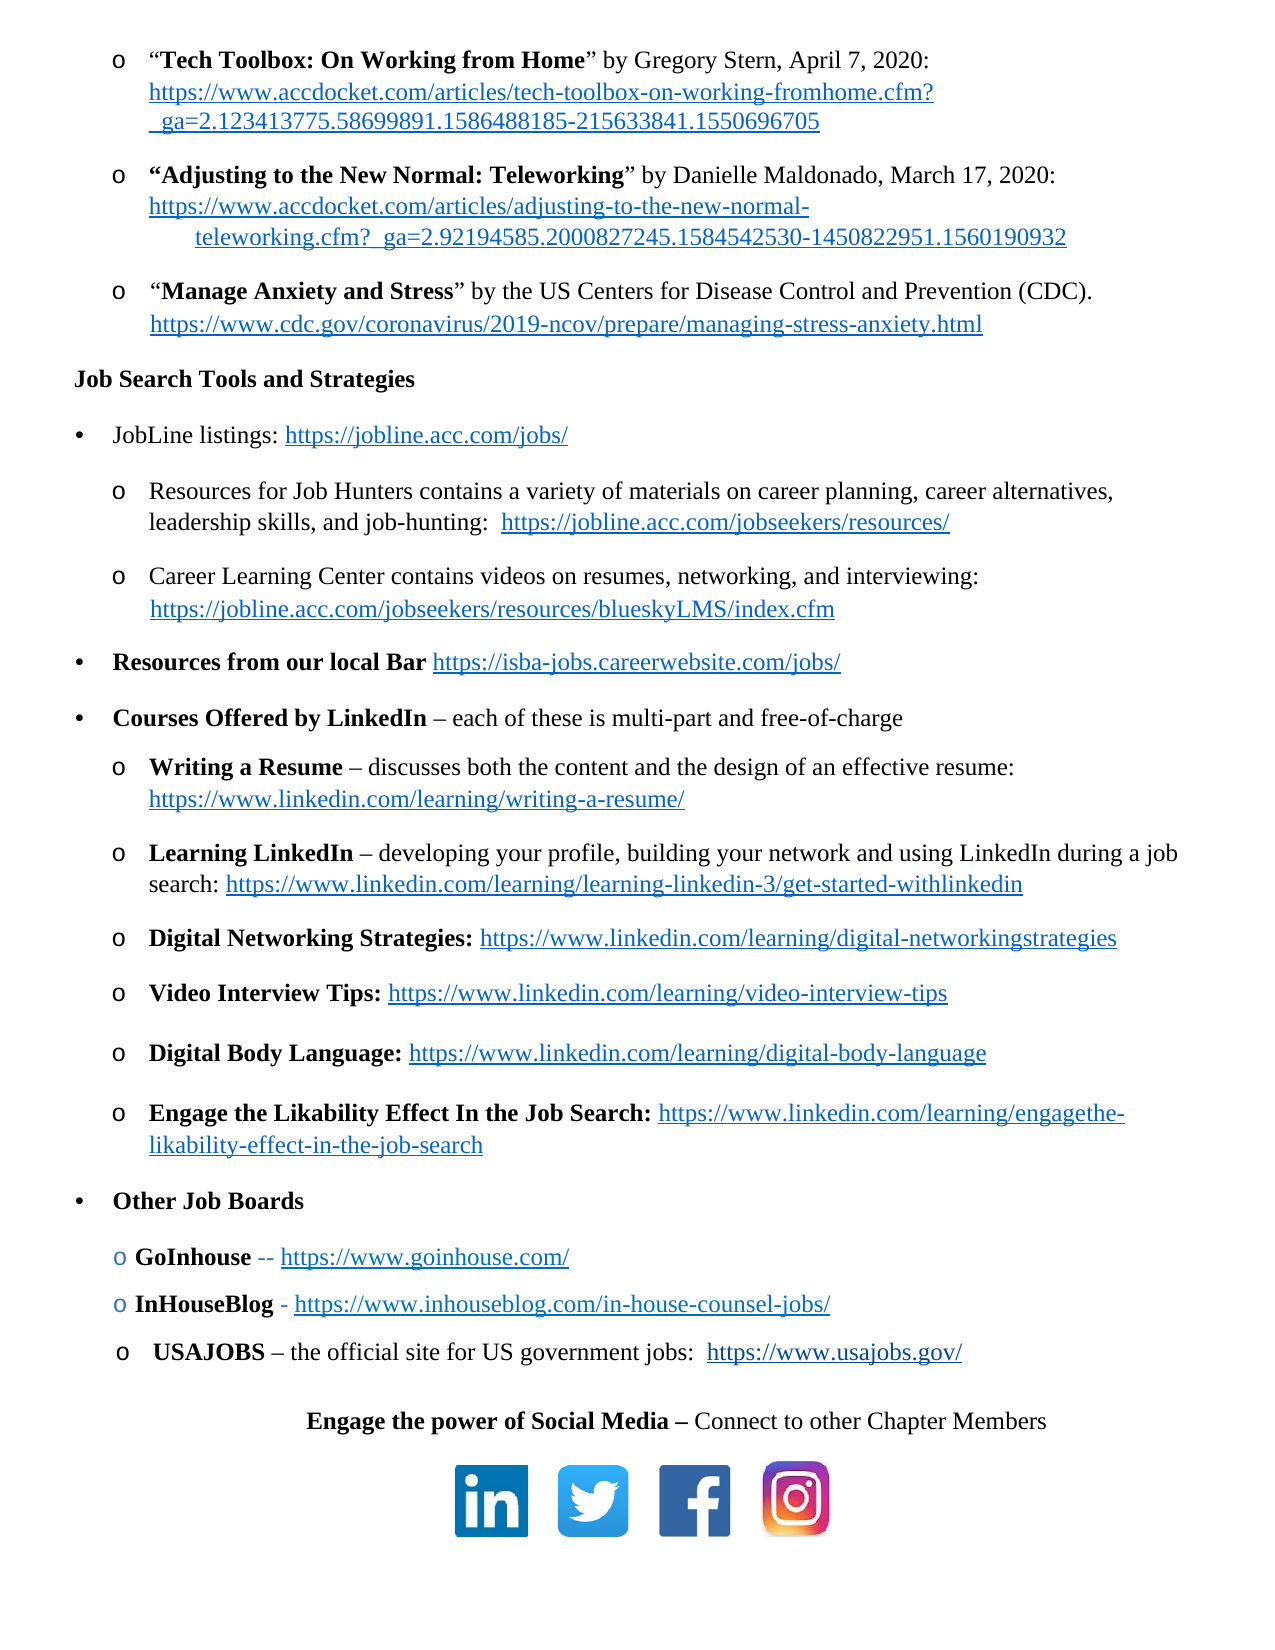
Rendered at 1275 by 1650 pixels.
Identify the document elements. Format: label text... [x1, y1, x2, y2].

list Resources from our local Bar https://isba-jobs.careerwebsite.com/jobs/ [75, 647, 1200, 676]
picture [658, 1465, 731, 1537]
list JobLine listings: https://jobline.acc.com/jobs/ [75, 420, 1200, 448]
list Learning LinkedIn – developing your profile, building your network and using LinkedIn during a job search: https://www.linkedin.com/learning/learning-linkedin-3/get-started-withlinkedin [111, 838, 1200, 898]
picture [760, 1461, 833, 1537]
list Digital Body Language: https://www.linkedin.com/learning/digital-body-language [111, 1038, 1200, 1069]
list https://www.cdc.gov/coronavirus/2019-ncov/prepare/managing-stress-anxiety.html [75, 309, 1186, 338]
list Writing a Resume – discusses both the content and the design of an effective resume: https://www.linkedin.com/learning/writing-a-resume/ [111, 752, 1200, 813]
list Other Job Boards [75, 1186, 1200, 1215]
text Job Search Tools and Strategies [73, 364, 1200, 393]
list Digital Networking Strategies: https://www.linkedin.com/learning/digital-networkingstrategies [111, 923, 1200, 954]
picture [557, 1465, 629, 1537]
text https://jobline.acc.com/jobseekers/resources/blueskyLMS/index.cfm [150, 594, 1200, 622]
list Engage the power of Social Media – Connect to other Chapter Members [153, 1406, 1200, 1435]
list Engage the Likability Effect In the Job Search: https://www.linkedin.com/learning/engagethe-likability-effect-in-the-job-search [111, 1098, 1200, 1158]
list Video Interview Tips: https://www.linkedin.com/learning/video-interview-tips [111, 978, 1200, 1009]
list USAJOBS – the official site for US government jobs: https://www.usajobs.gov/ [115, 1337, 1200, 1368]
picture [454, 1465, 529, 1537]
list “Adjusting to the New Normal: Teleworking” by Danielle Maldonado, March 17, 2020: https://www.accdocket.com/articles/adjusting-to-the-new-normal- [111, 160, 1200, 220]
text o InHouseBlog - https://www.inhouseblog.com/in-house-counsel-jobs/ [112, 1289, 1200, 1320]
text teleworking.cfm?_ga=2.92194585.2000827245.1584542530-1450822951.1560190932 [75, 222, 1186, 251]
picture [459, 1477, 463, 1487]
list “Tech Toolbox: On Working from Home” by Gregory Stern, April 7, 2020: https://www.accdocket.com/articles/tech-toolbox-on-working-fromhome.cfm?_ga=2.123413775.58699891.1586488185-215633841.1550696705 [111, 45, 1200, 135]
list “Manage Anxiety and Stress” by the US Centers for Disease Control and Prevention (CDC). [111, 276, 1186, 307]
list Courses Offered by LinkedIn – each of these is multi-part and free-of-charge [75, 703, 1200, 732]
list Career Learning Center contains videos on resumes, networking, and interviewing: [111, 561, 1200, 592]
text o GoInhouse -- https://www.goinhouse.com/ [112, 1242, 1200, 1273]
list Resources for Job Hunters contains a variety of materials on career planning, career alternatives, leadership skills, and job-hunting: https://jobline.acc.com/jobseekers/resources/ [111, 476, 1200, 536]
